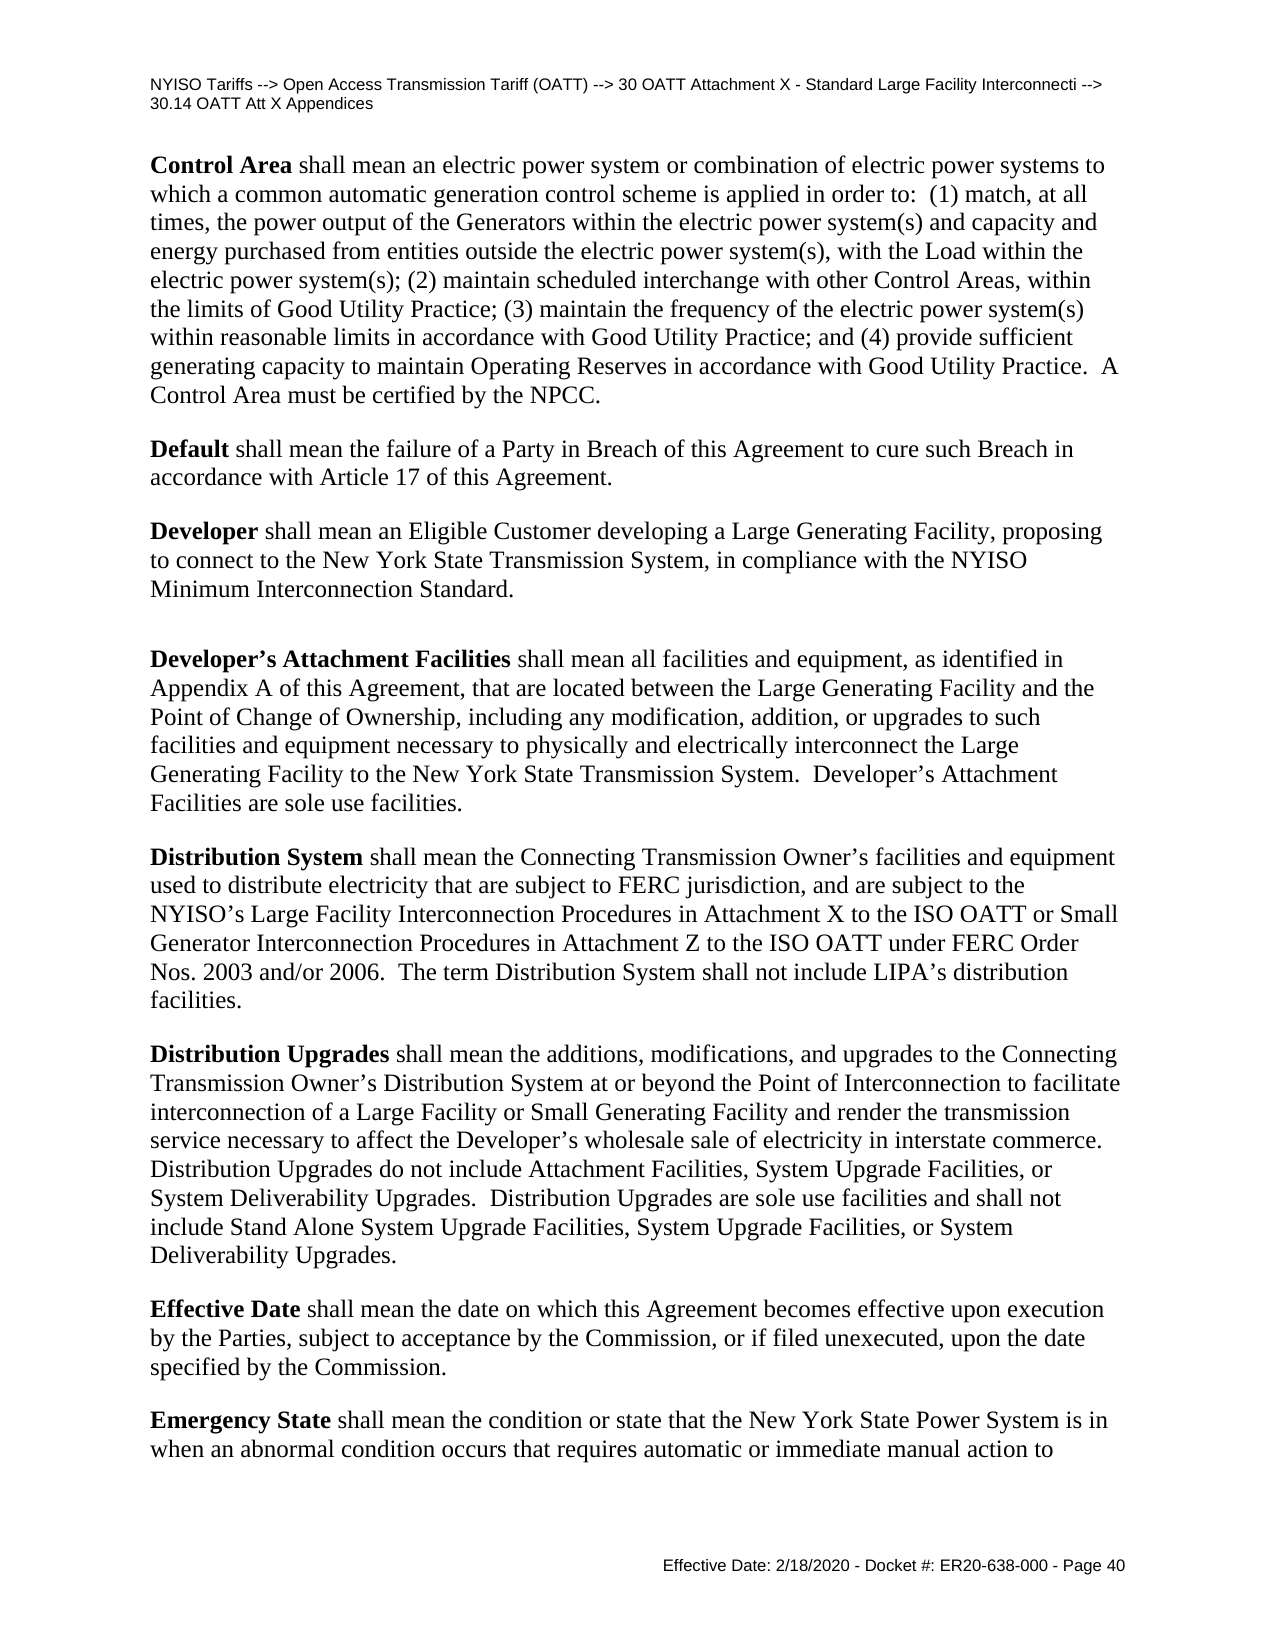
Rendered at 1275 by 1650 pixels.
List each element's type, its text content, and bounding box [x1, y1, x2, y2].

text Control Area shall mean an electric power system or combination of electric power systems to which a common automatic generation control scheme is applied in order to: (1) match, at all times, the power output of the Generators within the electric power system(s) and capacity and energy purchased from entities outside the electric power system(s), with the Load within the electric power system(s); (2) maintain scheduled interchange with other Control Areas, within the limits of Good Utility Practice; (3) maintain the frequency of the electric power system(s) within reasonable limits in accordance with Good Utility Practice; and (4) provide sufficient generating capacity to maintain Operating Reserves in accordance with Good Utility Practice. A Control Area must be certified by the NPCC. [150, 150, 1125, 409]
text Default shall mean the failure of a Party in Breach of this Agreement to cure such Breach in accordance with Article 17 of this Agreement. [150, 434, 1125, 491]
text Developer’s Attachment Facilities shall mean all facilities and equipment, as identified in Appendix A of this Agreement, that are located between the Large Generating Facility and the Point of Change of Ownership, including any modification, addition, or upgrades to such facilities and equipment necessary to physically and electrically interconnect the Large Generating Facility to the New York State Transmission System. Developer’s Attachment Facilities are sole use facilities. [150, 644, 1125, 817]
text Developer shall mean an Eligible Customer developing a Large Generating Facility, proposing to connect to the New York State Transmission System, in compliance with the NYISO Minimum Interconnection Standard. [150, 516, 1125, 602]
text Distribution Upgrades shall mean the additions, modifications, and upgrades to the Connecting Transmission Owner’s Distribution System at or beyond the Point of Interconnection to facilitate interconnection of a Large Facility or Small Generating Facility and render the transmission service necessary to affect the Developer’s wholesale sale of electricity in interstate commerce. Distribution Upgrades do not include Attachment Facilities, System Upgrade Facilities, or System Deliverability Upgrades. Distribution Upgrades are sole use facilities and shall not include Stand Alone System Upgrade Facilities, System Upgrade Facilities, or System Deliverability Upgrades. [150, 1039, 1125, 1269]
text Effective Date shall mean the date on which this Agreement becomes effective upon execution by the Parties, subject to acceptance by the Commission, or if filed unexecuted, upon the date specified by the Commission. [150, 1294, 1125, 1380]
text Distribution System shall mean the Connecting Transmission Owner’s facilities and equipment used to distribute electricity that are subject to FERC jurisdiction, and are subject to the NYISO’s Large Facility Interconnection Procedures in Attachment X to the ISO OATT or Small Generator Interconnection Procedures in Attachment Z to the ISO OATT under FERC Order Nos. 2003 and/or 2006. The term Distribution System shall not include LIPA’s distribution facilities. [150, 842, 1125, 1014]
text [150, 1405, 1125, 1463]
